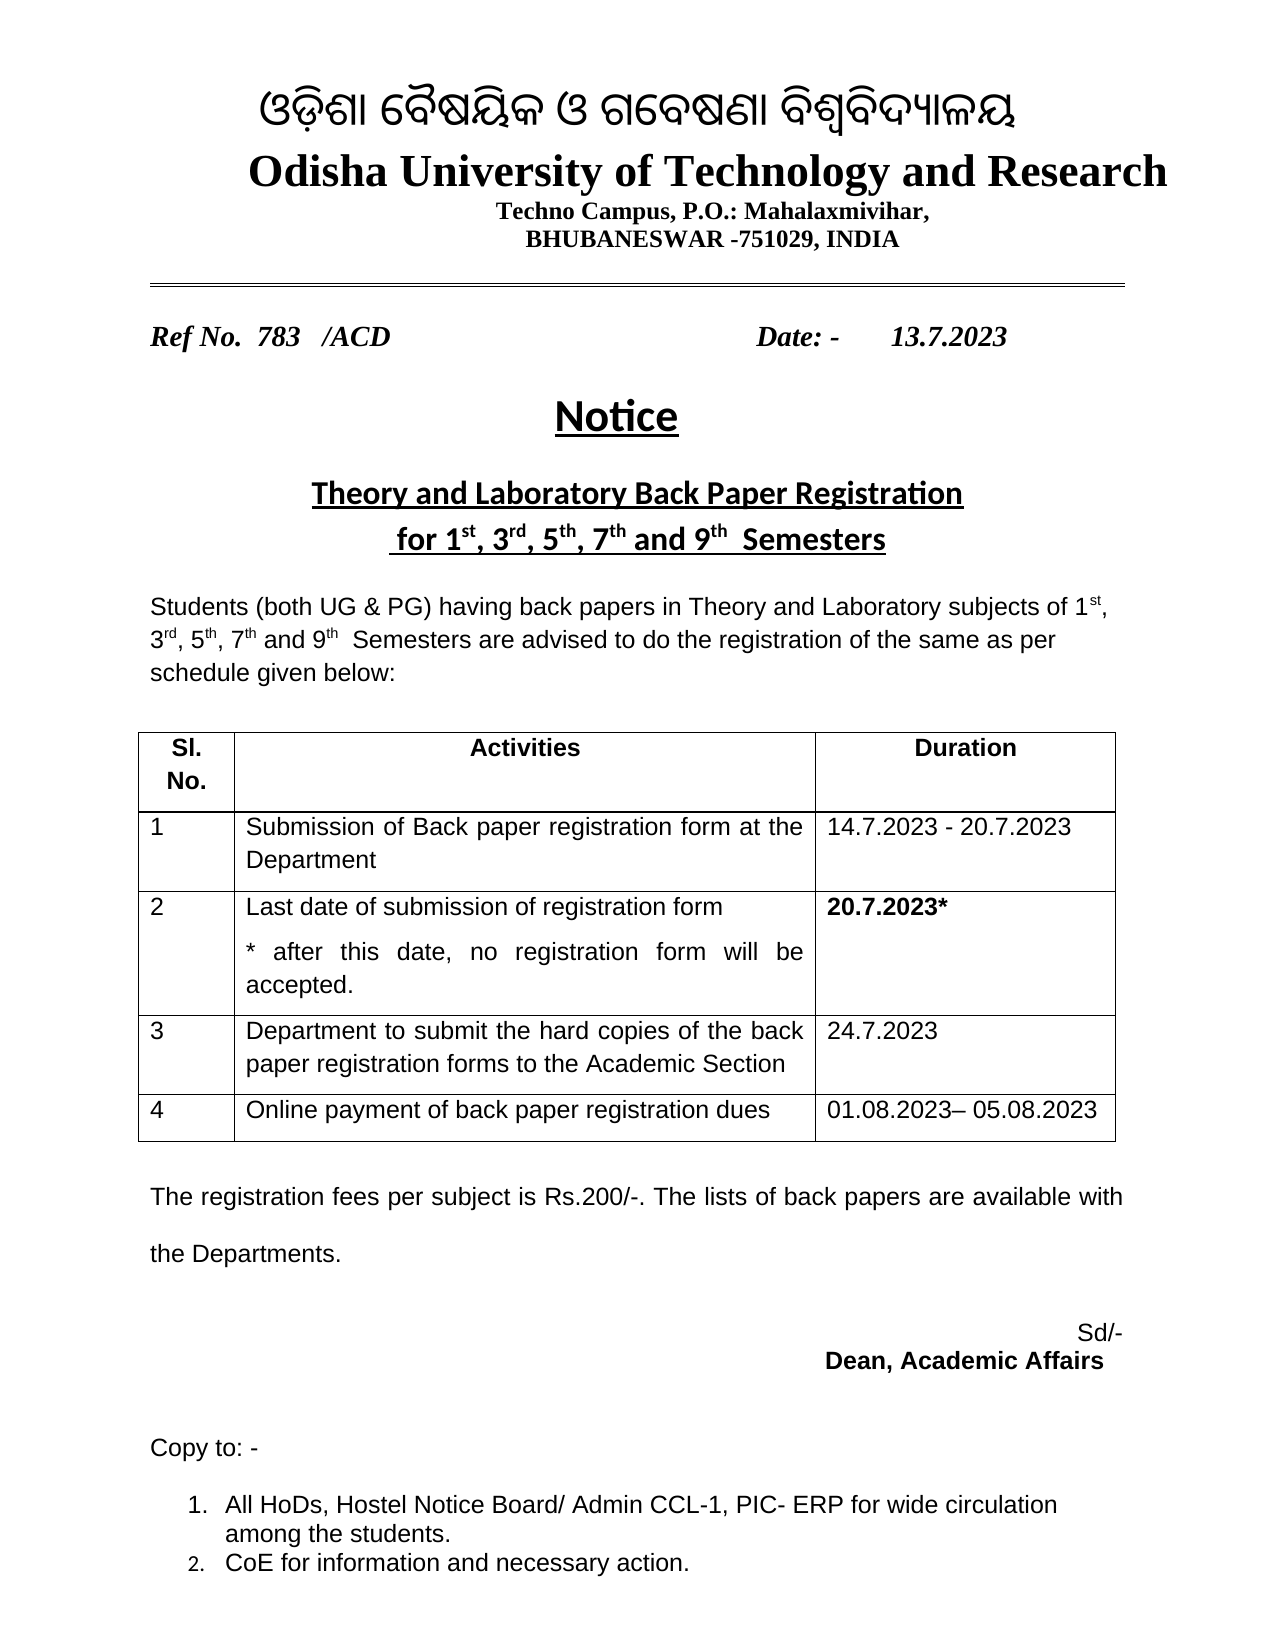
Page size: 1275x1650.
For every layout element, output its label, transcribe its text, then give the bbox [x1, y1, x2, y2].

text Notice [150, 387, 1125, 442]
table_cell Submission of Back paper registration form at the Department [235, 813, 815, 891]
text Copy to: - [150, 1433, 1125, 1461]
text BHUBANESWAR -751029, INDIA [150, 224, 1275, 253]
table_cell Online payment of back paper registration dues [235, 1095, 815, 1141]
table_cell 24.7.2023 [816, 1016, 1115, 1094]
text ଓଡ଼ିଶା ବୈଷୟିକ ଓ ଗବେଷଣା ବିଶ୍ୱବିଦ୍ୟାଳୟ [150, 81, 1125, 143]
text The registration fees per subject is Rs.200/-. The lists of back papers are available with the Departments. [150, 1182, 1125, 1268]
text Students (both UG & PG) having back papers in Theory and Laboratory subjects of 1st, 3rd, 5th, 7th and 9th Semesters are advised to do the registration of the same as per schedule given below: [150, 592, 1125, 686]
table_cell Department to submit the hard copies of the back paper registration forms to the Academic Section [235, 1016, 815, 1094]
table_cell 1 [139, 813, 234, 891]
table_cell 14.7.2023 - 20.7.2023 [816, 813, 1115, 891]
list All HoDs, Hostel Notice Board/ Admin CCL-1, PIC- ERP for wide circulation among the students. [187, 1490, 1125, 1548]
table_header Sl. No. [139, 733, 234, 811]
list CoE for information and necessary action. [187, 1548, 1125, 1577]
table_cell 20.7.2023* [816, 892, 1115, 1015]
text Techno Campus, P.O.: Mahalaxmivihar, [150, 196, 1275, 224]
text Odisha University of Technology and Research [141, 143, 1275, 196]
text for 1st, 3rd, 5th, 7th and 9th Semesters [150, 518, 1125, 559]
table_cell 4 [139, 1095, 234, 1141]
table_cell Last date of submission of registration form * after this date, no registration form will be accepted. [235, 892, 815, 1015]
text Ref No. 783 /ACD Date: - 13.7.2023 [150, 319, 1125, 353]
text Sd/- Dean, Academic Affairs [825, 1318, 1125, 1375]
table_header Duration [816, 733, 1115, 811]
table_cell 01.08.2023– 05.08.2023 [816, 1095, 1115, 1141]
table_cell 3 [139, 1016, 234, 1094]
table_cell 2 [139, 892, 234, 1015]
text Theory and Laboratory Back Paper Registration [150, 472, 1125, 512]
table_header Activities [235, 733, 815, 811]
